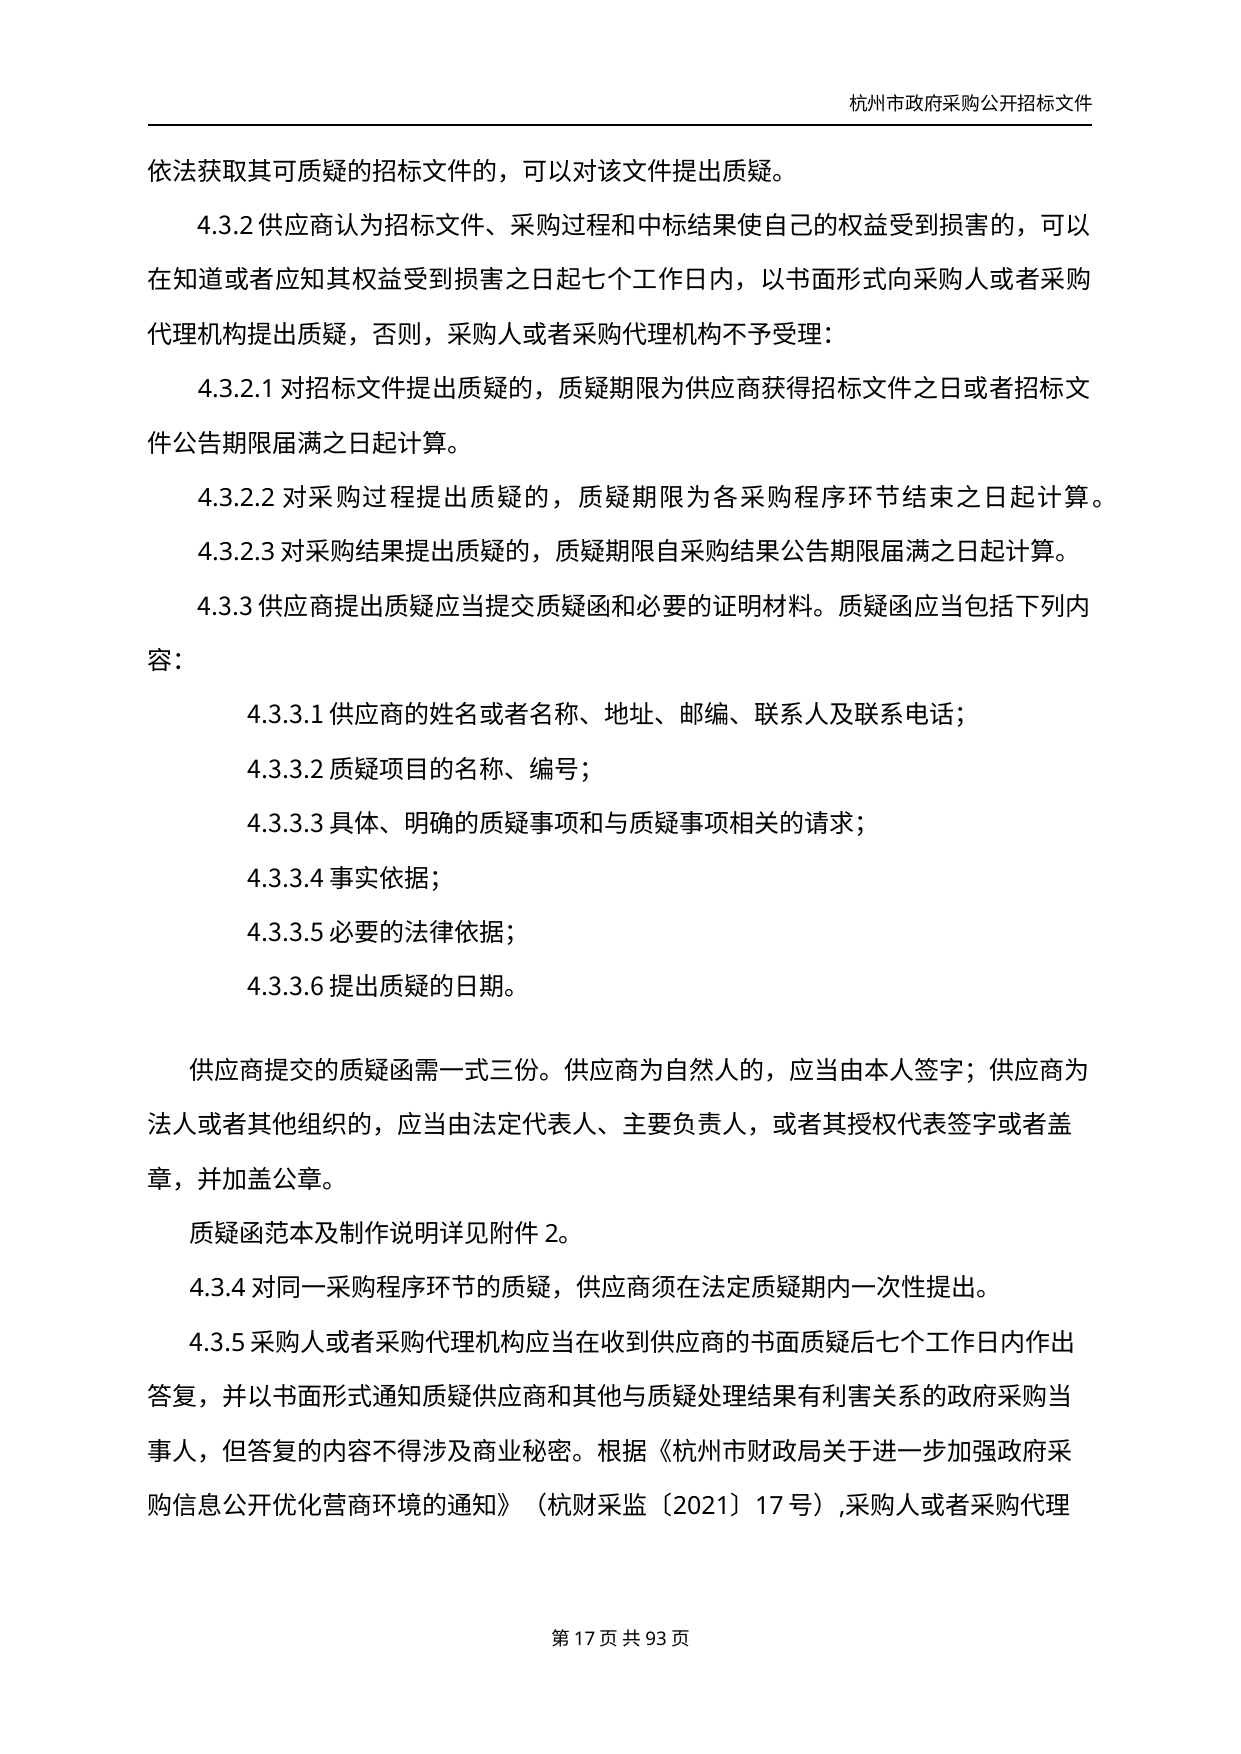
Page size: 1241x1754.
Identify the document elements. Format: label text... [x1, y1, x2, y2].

text 4.3.2供应商认为招标文件、采购过程和中标结果使自己的权益受到损害的，可以在知道或者应知其权益受到损害之日起七个工作日内，以书面形式向采购人或者采购代理机构提出质疑，否则，采购人或者采购代理机构不予受理： [148, 206, 1092, 351]
text 4.3.3.5必要的法律依据； [148, 912, 1092, 949]
text 4.3.3.1供应商的姓名或者名称、地址、邮编、联系人及联系电话； [148, 695, 1092, 731]
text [148, 151, 1092, 187]
text 4.3.3.6提出质疑的日期。 [148, 967, 1092, 1003]
text 供应商提交的质疑函需一式三份。供应商为自然人的，应当由本人签字；供应商为法人或者其他组织的，应当由法定代表人、主要负责人，或者其授权代表签字或者盖章，并加盖公章。 [148, 1050, 1092, 1195]
text 4.3.2.2对采购过程提出质疑的，质疑期限为各采购程序环节结束之日起计算。4.3.2.3对采购结果提出质疑的，质疑期限自采购结果公告期限届满之日起计算。 [198, 477, 1092, 568]
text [148, 1322, 1092, 1522]
text 4.3.3.4事实依据； [148, 858, 1092, 894]
text 4.3.2.1对招标文件提出质疑的，质疑期限为供应商获得招标文件之日或者招标文件公告期限届满之日起计算。 [148, 369, 1092, 459]
text 4.3.3供应商提出质疑应当提交质疑函和必要的证明材料。质疑函应当包括下列内容： [148, 586, 1092, 677]
text 质疑函范本及制作说明详见附件2。 [148, 1213, 1092, 1250]
text 4.3.3.3具体、明确的质疑事项和与质疑事项相关的请求； [148, 804, 1092, 840]
text 4.3.3.2质疑项目的名称、编号； [148, 749, 1092, 786]
text 4.3.4对同一采购程序环节的质疑，供应商须在法定质疑期内一次性提出。 [148, 1268, 1092, 1304]
